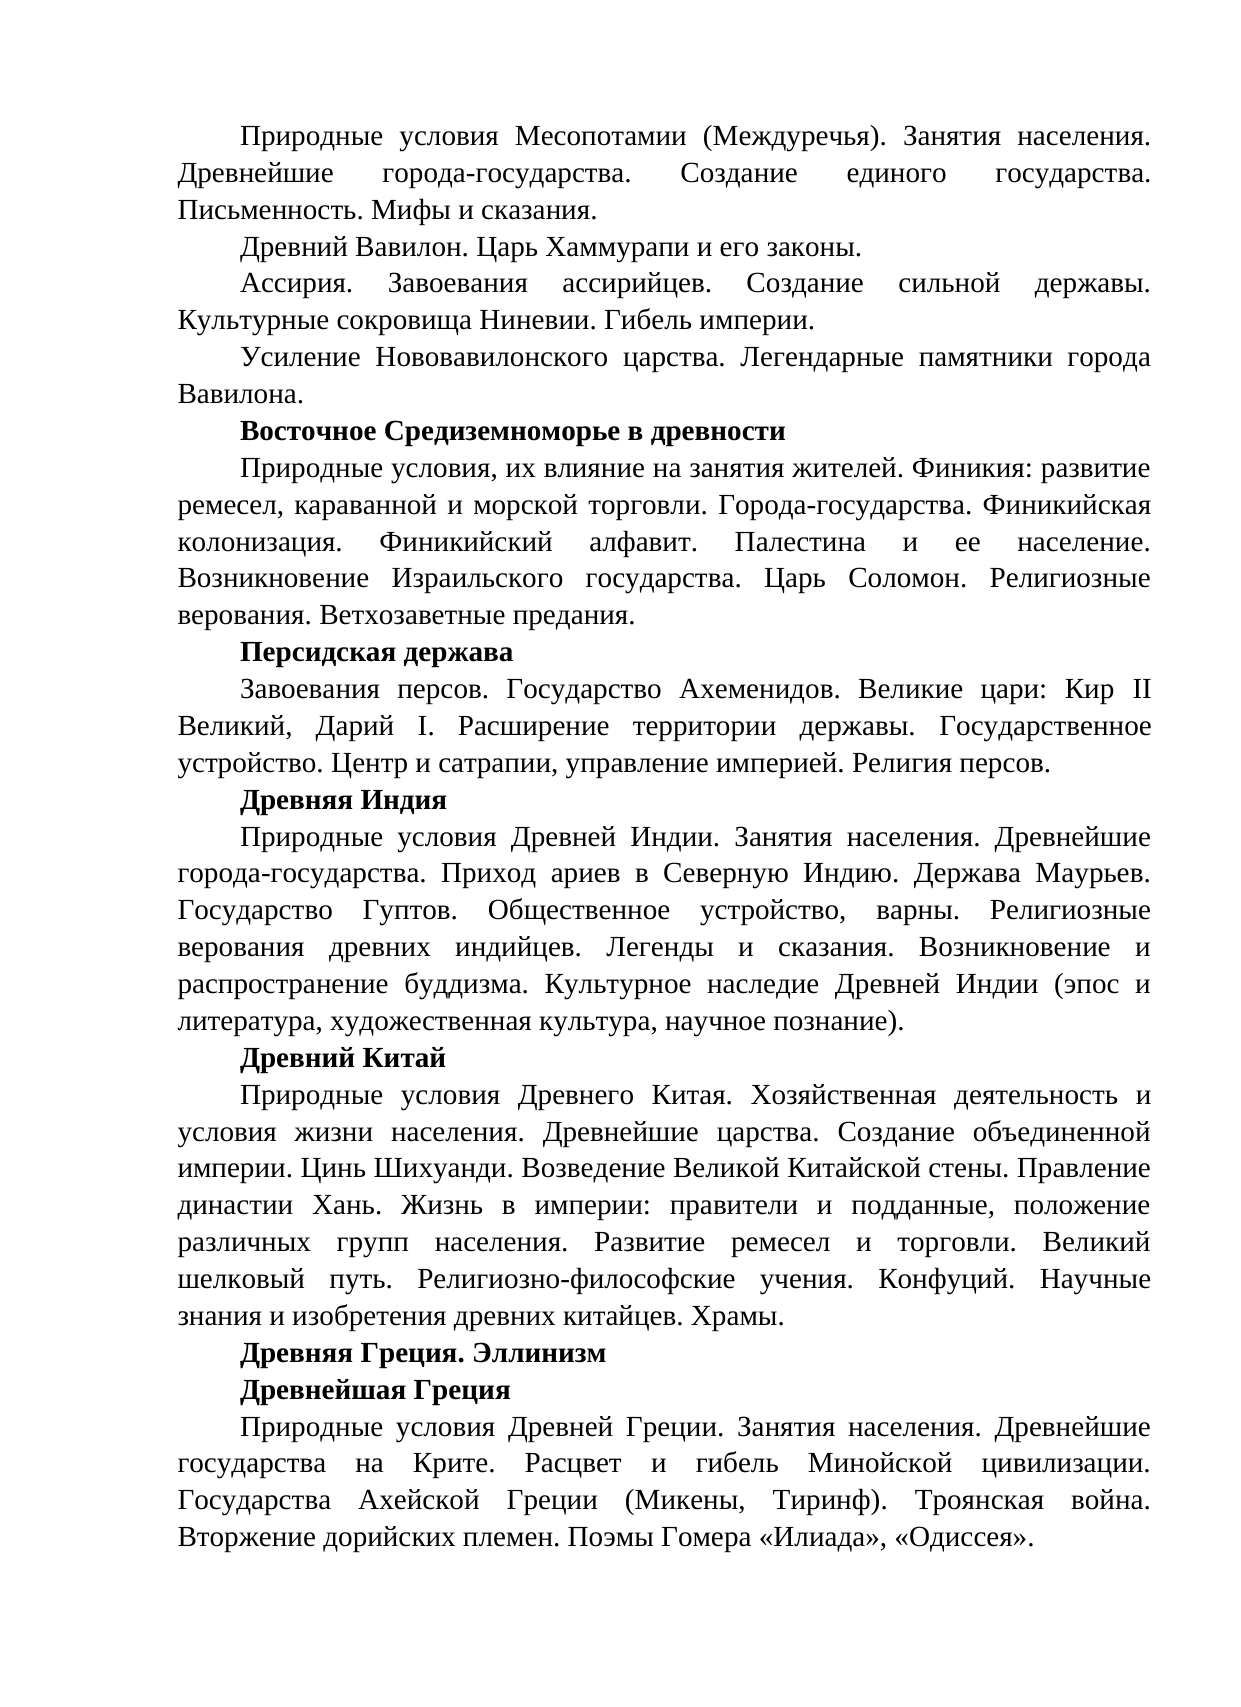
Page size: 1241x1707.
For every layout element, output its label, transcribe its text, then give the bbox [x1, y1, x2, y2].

text Природные условия Древней Греции. Занятия населения. Древнейшие государства на Крите. Расцвет и гибель Минойской цивилизации. Государства Ахейской Греции (Микены, Тиринф). Троянская война. Вторжение дорийских племен. Поэмы Гомера «Илиада», «Одиссея». [177, 1409, 1152, 1553]
text Персидская держава [177, 634, 1152, 668]
text Древняя Индия [177, 782, 1152, 815]
text Древний Китай [177, 1040, 1152, 1073]
text Восточное Средиземноморье в древности [177, 413, 1152, 447]
text Природные условия, их влияние на занятия жителей. Финикия: развитие ремесел, караванной и морской торговли. Города-государства. Финикийская колонизация. Финикийский алфавит. Палестина и ее население. Возникновение Израильского государства. Царь Соломон. Религиозные верования. Ветхозаветные предания. [177, 450, 1152, 631]
text Древнейшая Греция [177, 1372, 1152, 1405]
text Древняя Греция. Эллинизм [177, 1335, 1152, 1368]
text Природные условия Месопотамии (Междуречья). Занятия населения. Древнейшие города-государства. Создание единого государства. Письменность. Мифы и сказания. [177, 118, 1152, 225]
text Завоевания персов. Государство Ахеменидов. Великие цари: Кир II Великий, Дарий I. Расширение территории державы. Государственное устройство. Центр и сатрапии, управление империей. Религия персов. [177, 671, 1152, 778]
text Усиление Нововавилонского царства. Легендарные памятники города Вавилона. [177, 339, 1152, 410]
text Древний Вавилон. Царь Хаммурапи и его законы. [177, 229, 1152, 262]
text Ассирия. Завоевания ассирийцев. Создание сильной державы. Культурные сокровища Ниневии. Гибель империи. [177, 266, 1152, 336]
text Природные условия Древнего Китая. Хозяйственная деятельность и условия жизни населения. Древнейшие царства. Создание объединенной империи. Цинь Шихуанди. Возведение Великой Китайской стены. Правление династии Хань. Жизнь в империи: правители и подданные, положение различных групп населения. Развитие ремесел и торговли. Великий шелковый путь. Религиозно-философские учения. Конфуций. Научные знания и изобретения древних китайцев. Храмы. [177, 1077, 1152, 1332]
text Природные условия Древней Индии. Занятия населения. Древнейшие города-государства. Приход ариев в Северную Индию. Держава Маурьев. Государство Гуптов. Общественное устройство, варны. Религиозные верования древних индийцев. Легенды и сказания. Возникновение и распространение буддизма. Культурное наследие Древней Индии (эпос и литература, художественная культура, научное познание). [177, 819, 1152, 1037]
